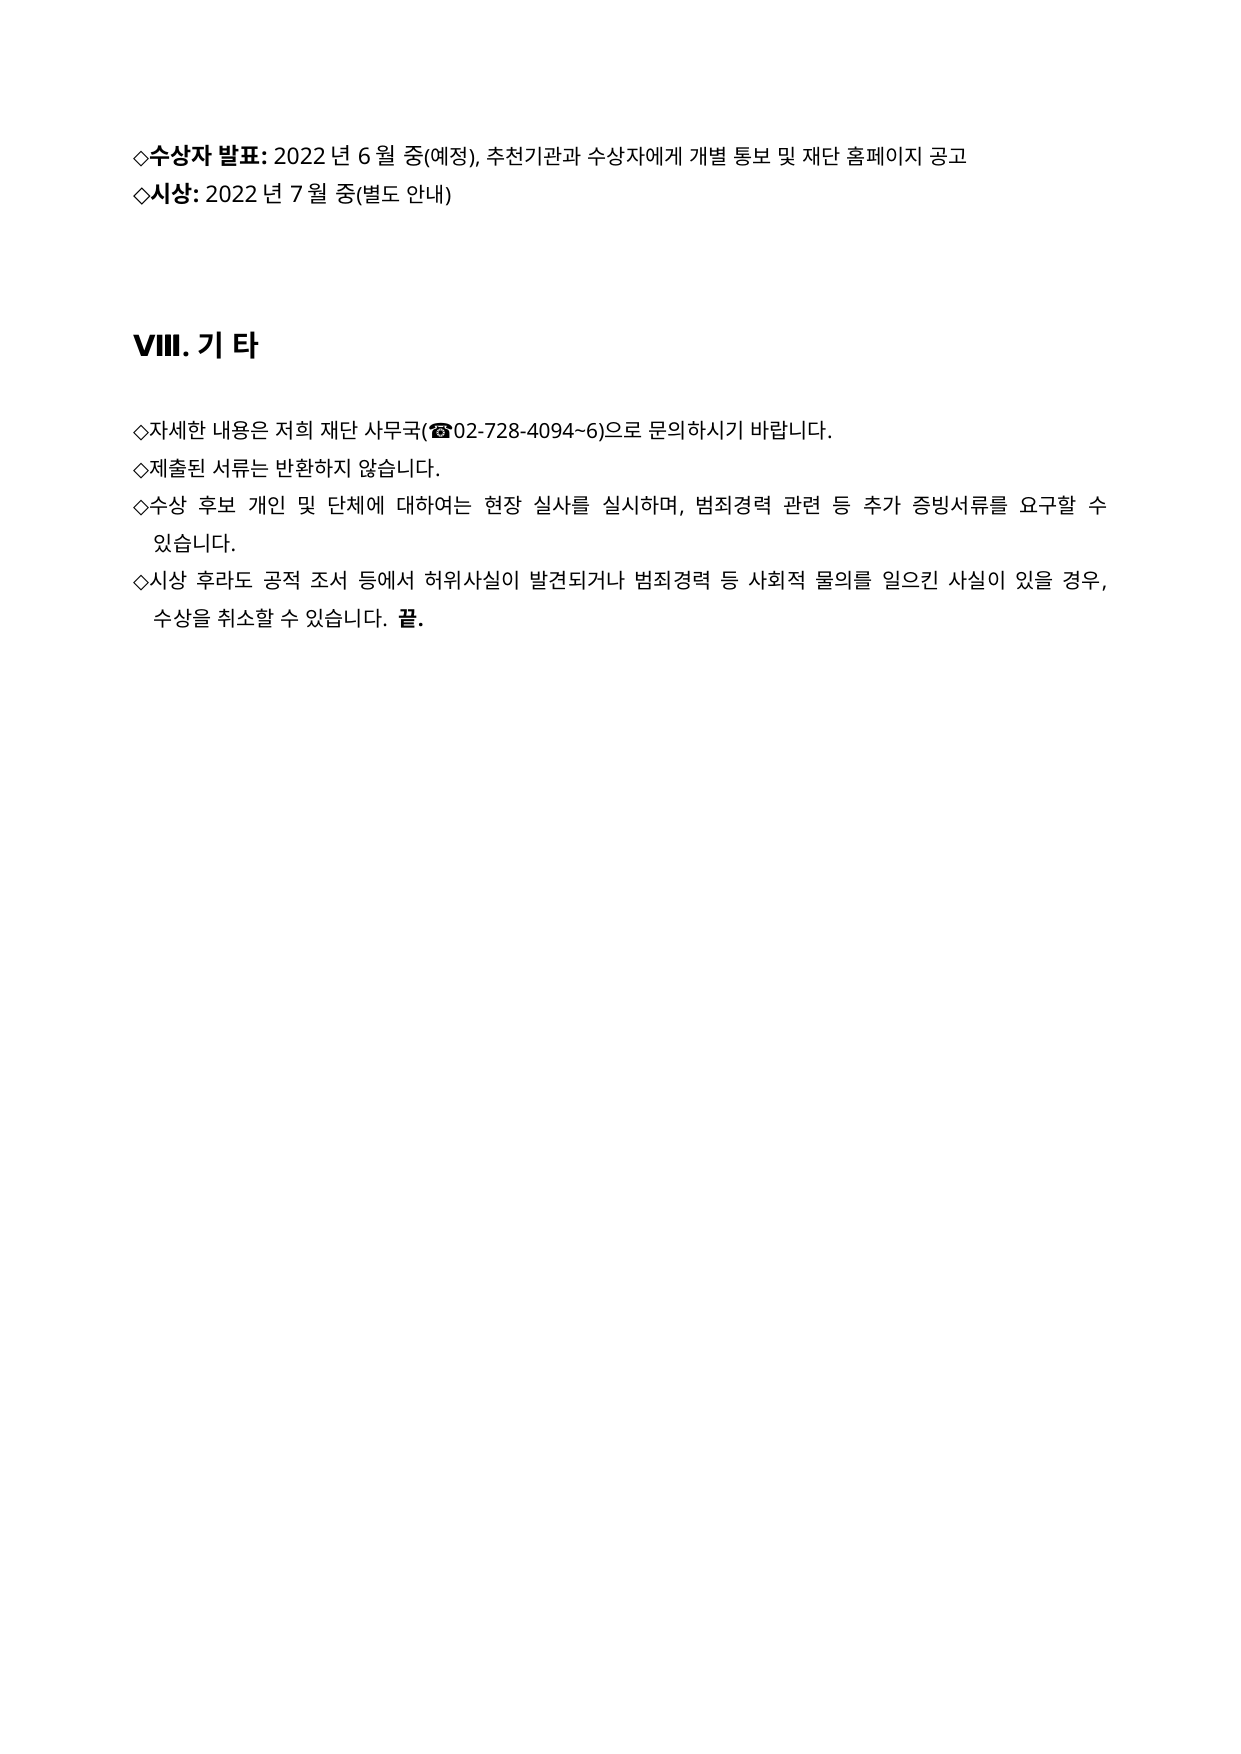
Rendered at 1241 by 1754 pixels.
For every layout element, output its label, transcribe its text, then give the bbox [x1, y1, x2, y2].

text ◇자세한 내용은 저희 재단 사무국(☎02-728-4094~6)으로 문의하시기 바랍니다. [133, 411, 1107, 448]
text ◇수상자 발표: 2022년 6월 중(예정), 추천기관과 수상자에게 개별 통보 및 재단 홈페이지 공고 [133, 136, 1107, 173]
text ◇시상: 2022년 7월 중(별도 안내) [133, 173, 1107, 211]
text ◇수상 후보 개인 및 단체에 대하여는 현장 실사를 실시하며, 범죄경력 관련 등 추가 증빙서류를 요구할 수 있습니다. [133, 486, 1107, 561]
text ◇시상 후라도 공적 조서 등에서 허위사실이 발견되거나 범죄경력 등 사회적 물의를 일으킨 사실이 있을 경우, 수상을 취소할 수 있습니다. 끝. [133, 561, 1107, 636]
text ◇제출된 서류는 반환하지 않습니다. [133, 448, 1107, 486]
text Ⅷ. 기 타 [133, 307, 1107, 382]
